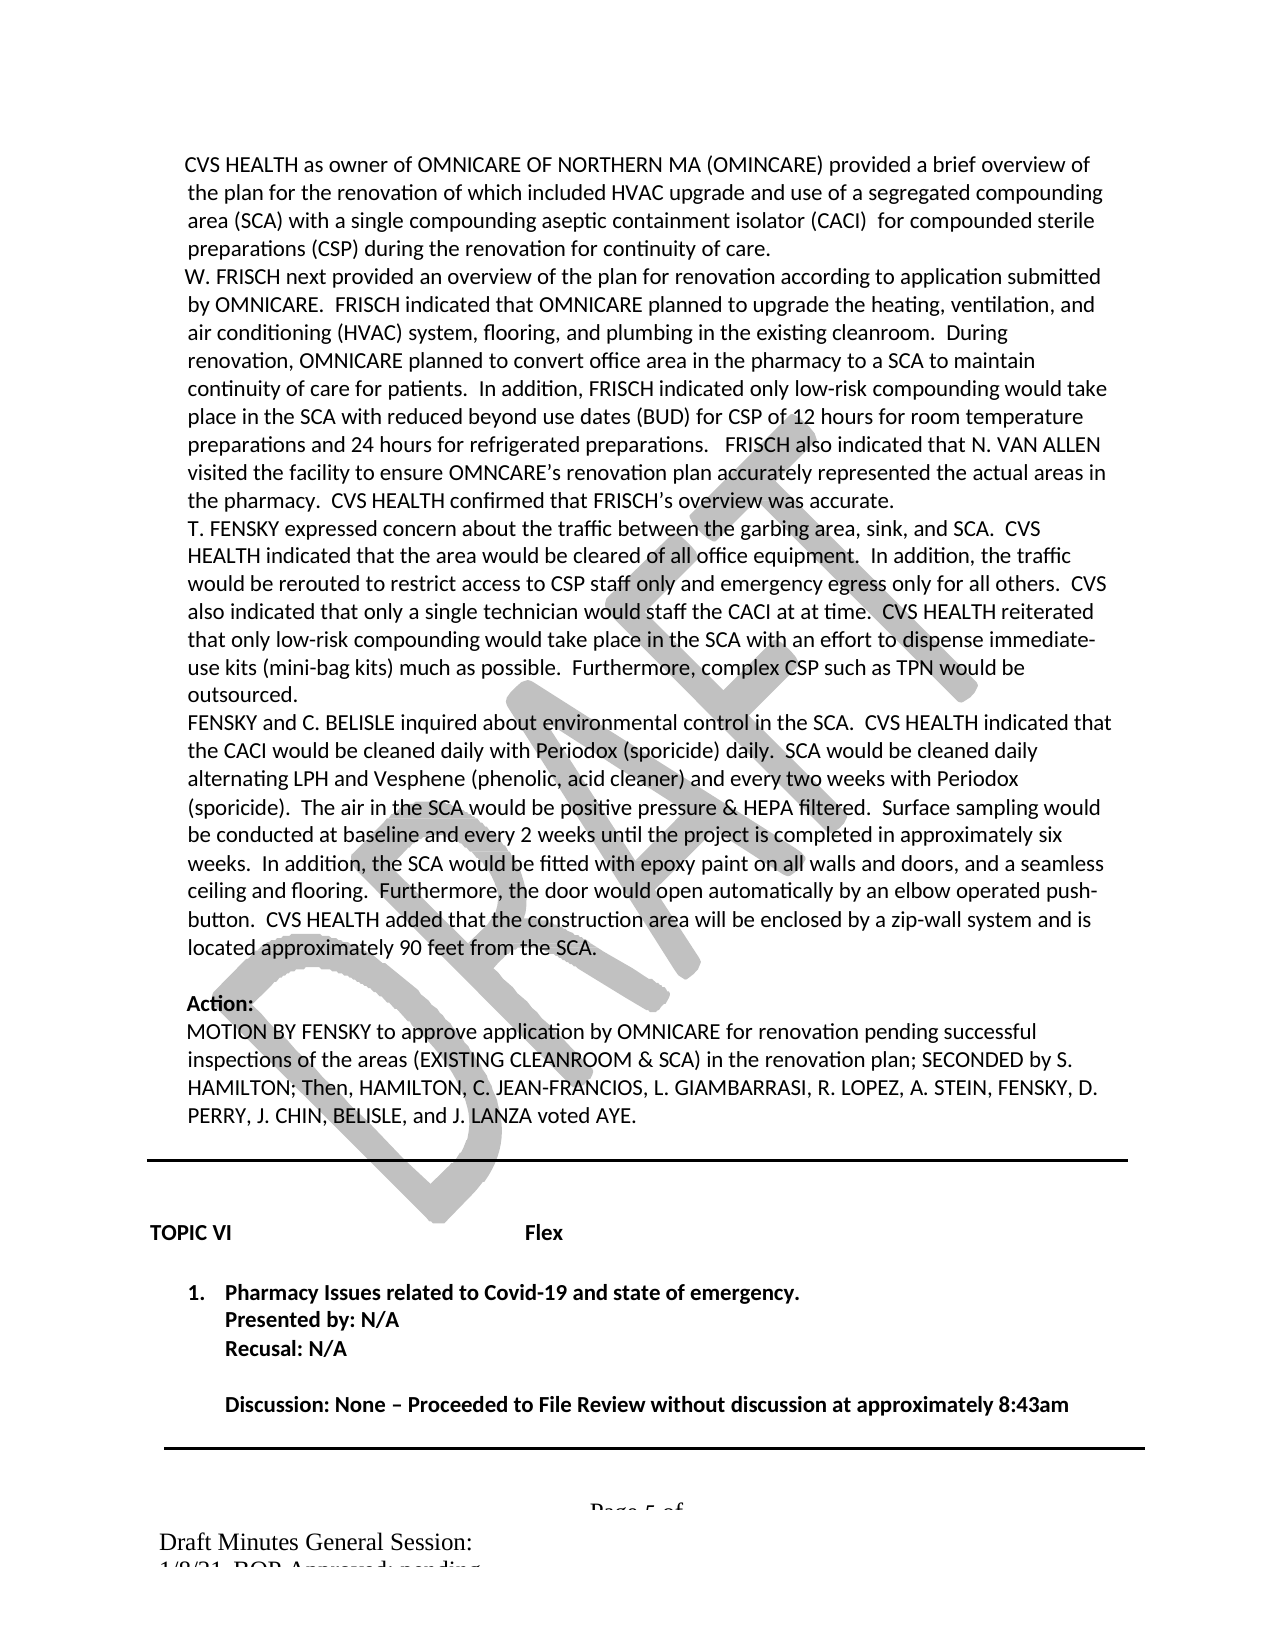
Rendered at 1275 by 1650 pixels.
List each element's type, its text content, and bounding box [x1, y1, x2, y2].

text MOTION BY FENSKY to approve application by OMNICARE for renovation pending successful inspections of the areas (EXISTING CLEANROOM & SCA) in the renovation plan; SECONDED by S. HAMILTON; Then, HAMILTON, C. JEAN-FRANCIOS, L. GIAMBARRASI, R. LOPEZ, A. STEIN, FENSKY, D. PERRY, J. CHIN, BELISLE, and J. LANZA voted AYE. [186, 1017, 1107, 1129]
text FENSKY and C. BELISLE inquired about environmental control in the SCA. CVS HEALTH indicated that the CACI would be cleaned daily with Periodox (sporicide) daily. SCA would be cleaned daily alternating LPH and Vesphene (phenolic, acid cleaner) and every two weeks with Periodox (sporicide). The air in the SCA would be positive pressure & HEPA filtered. Surface sampling would be conducted at baseline and every 2 weeks until the project is completed in approximately six weeks. In addition, the SCA would be fitted with epoxy paint on all walls and doors, and a seamless ceiling and flooring. Furthermore, the door would open automatically by an elbow operated push- button. CVS HEALTH added that the construction area will be enclosed by a zip-wall system and is located approximately 90 feet from the SCA. [187, 708, 1113, 961]
list Pharmacy Issues related to Covid-19 and state of emergency. Presented by: N/A [187, 1278, 805, 1333]
text W. FRISCH next provided an overview of the plan for renovation according to application submitted by OMNICARE. FRISCH indicated that OMNICARE planned to upgrade the heating, ventilation, and air conditioning (HVAC) system, flooring, and plumbing in the existing cleanroom. During renovation, OMNICARE planned to convert office area in the pharmacy to a SCA to maintain continuity of care for patients. In addition, FRISCH indicated only low-risk compounding would take place in the SCA with reduced beyond use dates (BUD) for CSP of 12 hours for room temperature preparations and 24 hours for refrigerated preparations. FRISCH also indicated that N. VAN ALLEN visited the facility to ensure OMNCARE’s renovation plan accurately represented the actual areas in the pharmacy. CVS HEALTH confirmed that FRISCH’s overview was accurate. [184, 262, 1113, 514]
text CVS HEALTH as owner of OMNICARE OF NORTHERN MA (OMINCARE) provided a brief overview of the plan for the renovation of which included HVAC upgrade and use of a segregated compounding area (SCA) with a single compounding aseptic containment isolator (CACI) for compounded sterile preparations (CSP) during the renovation for continuity of care. [184, 150, 1115, 262]
subtitle Action: [186, 989, 1142, 1017]
text T. FENSKY expressed concern about the traffic between the garbing area, sink, and SCA. CVS HEALTH indicated that the area would be cleared of all office equipment. In addition, the traffic would be rerouted to restrict access to CSP staff only and emergency egress only for all others. CVS also indicated that only a single technician would staff the CACI at at time. CVS HEALTH reiterated that only low-risk compounding would take place in the SCA with an effort to dispense immediate- use kits (mini-bag kits) much as possible. Furthermore, complex CSP such as TPN would be outsourced. [187, 514, 1107, 708]
text Recusal: N/A [225, 1334, 1142, 1362]
text Discussion: None – Proceeded to File Review without discussion at approximately 8:43am [225, 1390, 1142, 1418]
subtitle TOPIC VI Flex [150, 1218, 1142, 1246]
